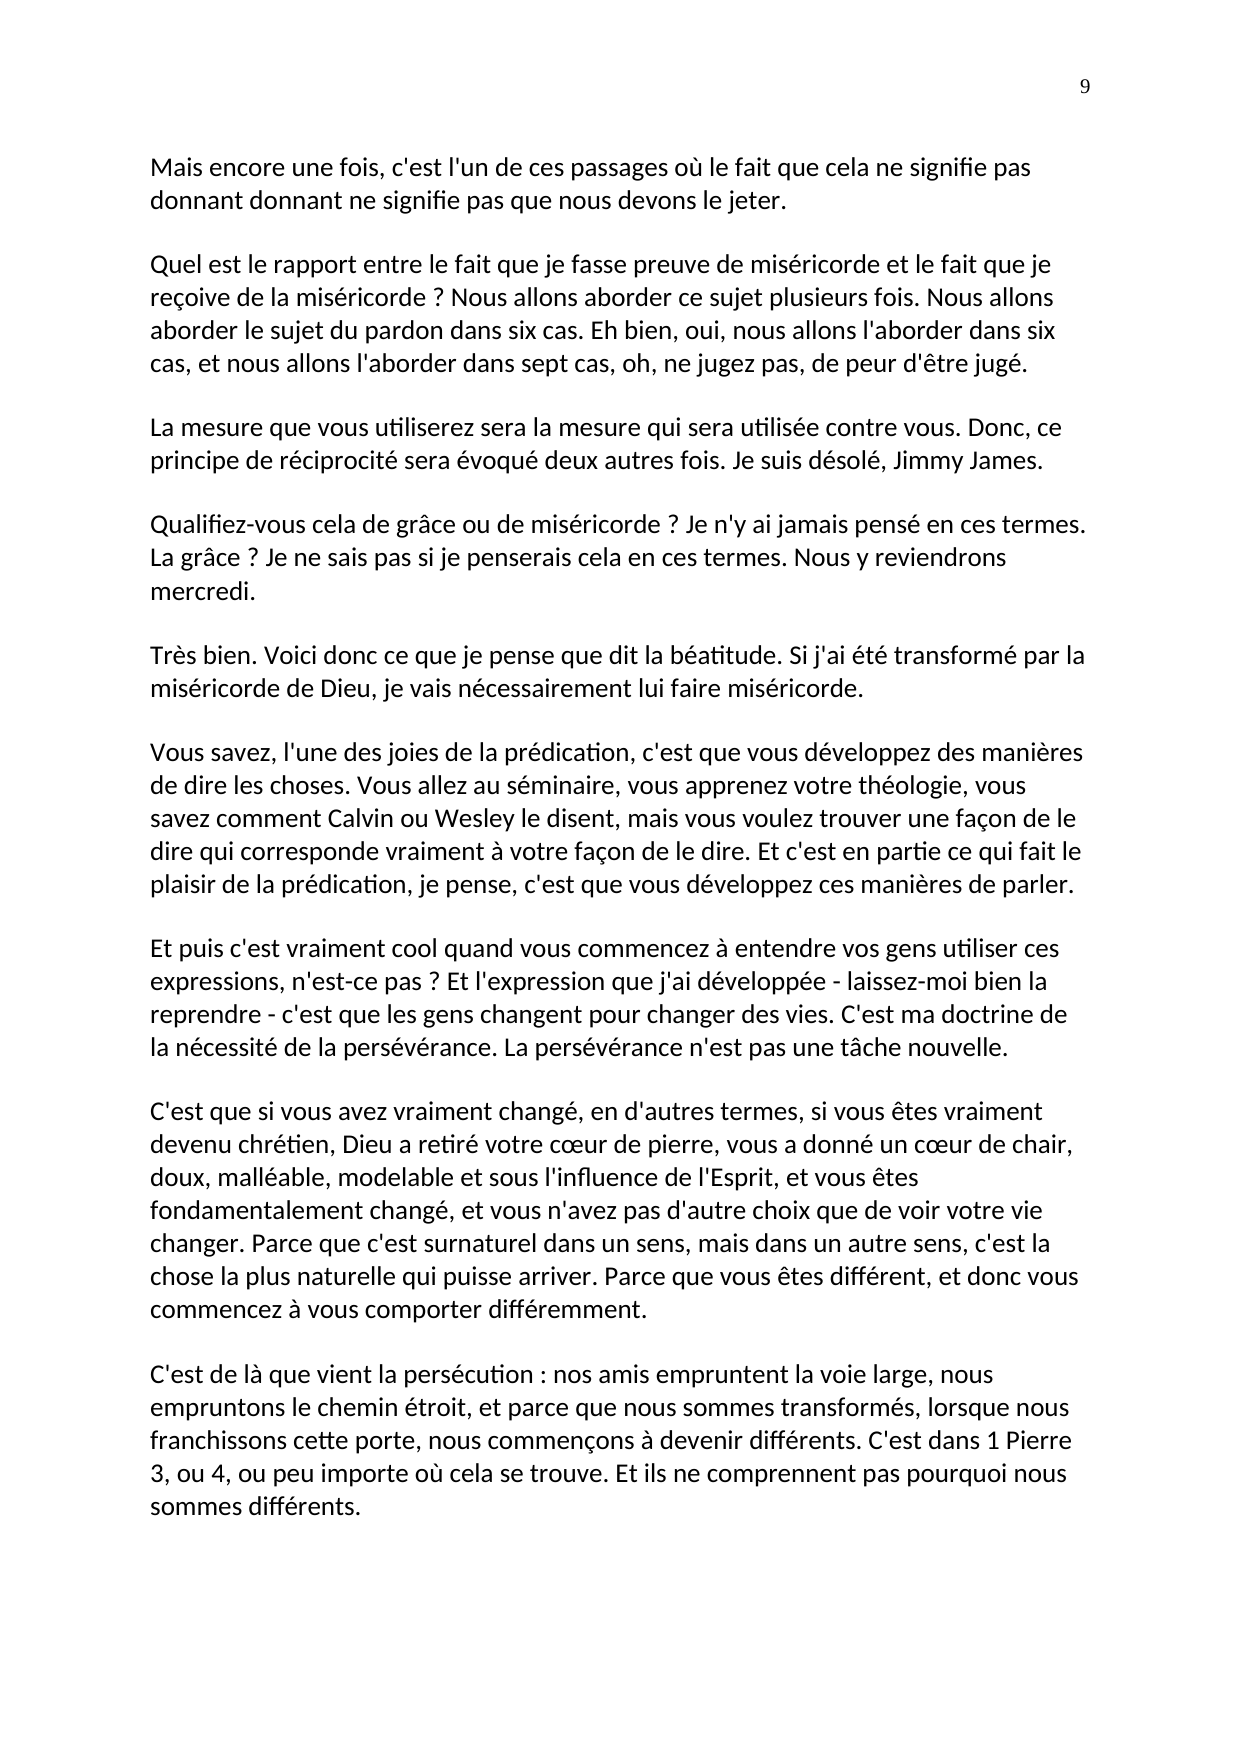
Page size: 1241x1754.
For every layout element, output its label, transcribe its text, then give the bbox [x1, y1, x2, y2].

text Qualifiez-vous cela de grâce ou de miséricorde ? Je n'y ai jamais pensé en ces termes. La grâce ? Je ne sais pas si je penserais cela en ces termes. Nous y reviendrons mercredi. [150, 508, 1090, 607]
text Quel est le rapport entre le fait que je fasse preuve de miséricorde et le fait que je reçoive de la miséricorde ? Nous allons aborder ce sujet plusieurs fois. Nous allons aborder le sujet du pardon dans six cas. Eh bien, oui, nous allons l'aborder dans six cas, et nous allons l'aborder dans sept cas, oh, ne jugez pas, de peur d'être jugé. [150, 247, 1090, 379]
text C'est que si vous avez vraiment changé, en d'autres termes, si vous êtes vraiment devenu chrétien, Dieu a retiré votre cœur de pierre, vous a donné un cœur de chair, doux, malléable, modelable et sous l'influence de l'Esprit, et vous êtes fondamentalement changé, et vous n'avez pas d'autre choix que de voir votre vie changer. Parce que c'est surnaturel dans un sens, mais dans un autre sens, c'est la chose la plus naturelle qui puisse arriver. Parce que vous êtes différent, et donc vous commencez à vous comporter différemment. [150, 1094, 1090, 1326]
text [150, 150, 1090, 216]
text C'est de là que vient la persécution : nos amis empruntent la voie large, nous empruntons le chemin étroit, et parce que nous sommes transformés, lorsque nous franchissons cette porte, nous commençons à devenir différents. C'est dans 1 Pierre 3, ou 4, ou peu importe où cela se trouve. Et ils ne comprennent pas pourquoi nous sommes différents. [150, 1357, 1090, 1522]
text Très bien. Voici donc ce que je pense que dit la béatitude. Si j'ai été transformé par la miséricorde de Dieu, je vais nécessairement lui faire miséricorde. [150, 638, 1090, 704]
text La mesure que vous utiliserez sera la mesure qui sera utilisée contre vous. Donc, ce principe de réciprocité sera évoqué deux autres fois. Je suis désolé, Jimmy James. [150, 410, 1090, 476]
text Et puis c'est vraiment cool quand vous commencez à entendre vos gens utiliser ces expressions, n'est-ce pas ? Et l'expression que j'ai développée - laissez-moi bien la reprendre - c'est que les gens changent pour changer des vies. C'est ma doctrine de la nécessité de la persévérance. La persévérance n'est pas une tâche nouvelle. [150, 931, 1090, 1063]
text Vous savez, l'une des joies de la prédication, c'est que vous développez des manières de dire les choses. Vous allez au séminaire, vous apprenez votre théologie, vous savez comment Calvin ou Wesley le disent, mais vous voulez trouver une façon de le dire qui corresponde vraiment à votre façon de le dire. Et c'est en partie ce qui fait le plaisir de la prédication, je pense, c'est que vous développez ces manières de parler. [150, 735, 1090, 900]
